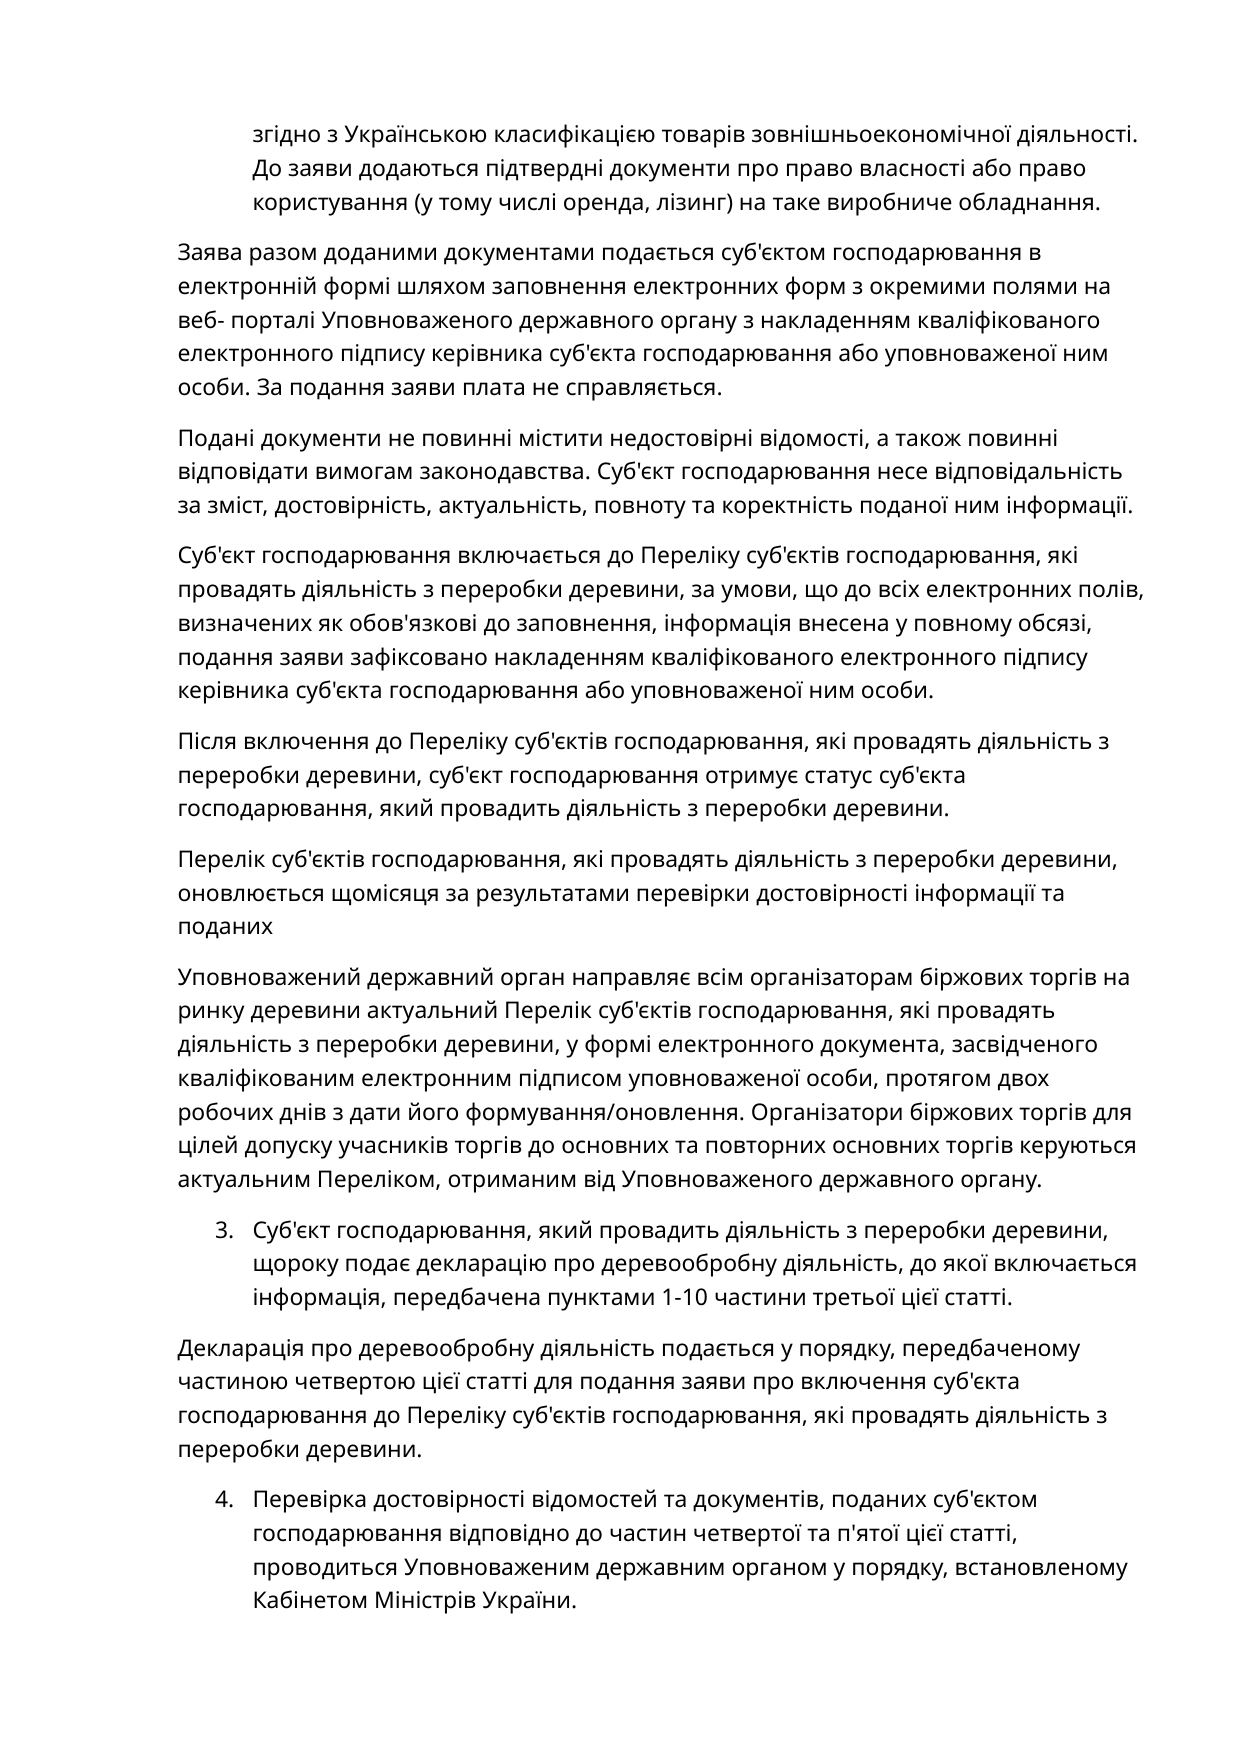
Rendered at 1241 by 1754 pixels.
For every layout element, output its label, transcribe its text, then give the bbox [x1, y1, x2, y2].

list Суб'єкт господарювання, який провадить діяльність з переробки деревини, щороку подає декларацію про деревообробну діяльність, до якої включається інформація, передбачена пунктами 1-10 частини третьої цієї статті. [215, 1213, 1152, 1312]
text Подані документи не повинні містити недостовірні відомості, а також повинні відповідати вимогам законодавства. Суб'єкт господарювання несе відповідальність за зміст, достовірність, актуальність, повноту та коректність поданої ним інформації. [177, 421, 1152, 520]
text Заява разом доданими документами подається суб'єктом господарювання в електронній формі шляхом заповнення електронних форм з окремими полями на веб- порталі Уповноваженого державного органу з накладенням кваліфікованого електронного підпису керівника суб'єкта господарювання або уповноваженої ним особи. За подання заяви плата не справляється. [177, 236, 1152, 402]
text Після включення до Переліку суб'єктів господарювання, які провадять діяльність з переробки деревини, суб'єкт господарювання отримує статус суб'єкта господарювання, який провадить діяльність з переробки деревини. [177, 725, 1152, 823]
text Суб'єкт господарювання включається до Переліку суб'єктів господарювання, які провадять діяльність з переробки деревини, за умови, що до всіх електронних полів, визначених як обов'язкові до заповнення, інформація внесена у повному обсязі, подання заяви зафіксовано накладенням кваліфікованого електронного підпису керівника суб'єкта господарювання або уповноваженої ним особи. [177, 539, 1152, 706]
text Декларація про деревообробну діяльність подається у порядку, передбаченому частиною четвертою цієї статті для подання заяви про включення суб'єкта господарювання до Переліку суб'єктів господарювання, які провадять діяльність з переробки деревини. [177, 1331, 1152, 1464]
list Перевірка достовірності відомостей та документів, поданих суб'єктом господарювання відповідно до частин четвертої та п'ятої цієї статті, проводиться Уповноваженим державним органом у порядку, встановленому Кабінетом Міністрів України. [215, 1483, 1152, 1616]
text Уповноважений державний орган направляє всім організаторам біржових торгів на ринку деревини актуальний Перелік суб'єктів господарювання, які провадять діяльність з переробки деревини, у формі електронного документа, засвідченого кваліфікованим електронним підписом уповноваженої особи, протягом двох робочих днів з дати його формування/оновлення. Організатори біржових торгів для цілей допуску учасників торгів до основних та повторних основних торгів керуються актуальним Переліком, отриманим від Уповноваженого державного органу. [177, 961, 1152, 1194]
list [215, 118, 1152, 217]
text Перелік суб'єктів господарювання, які провадять діяльність з переробки деревини, оновлюється щомісяця за результатами перевірки достовірності інформації та поданих [177, 843, 1152, 941]
